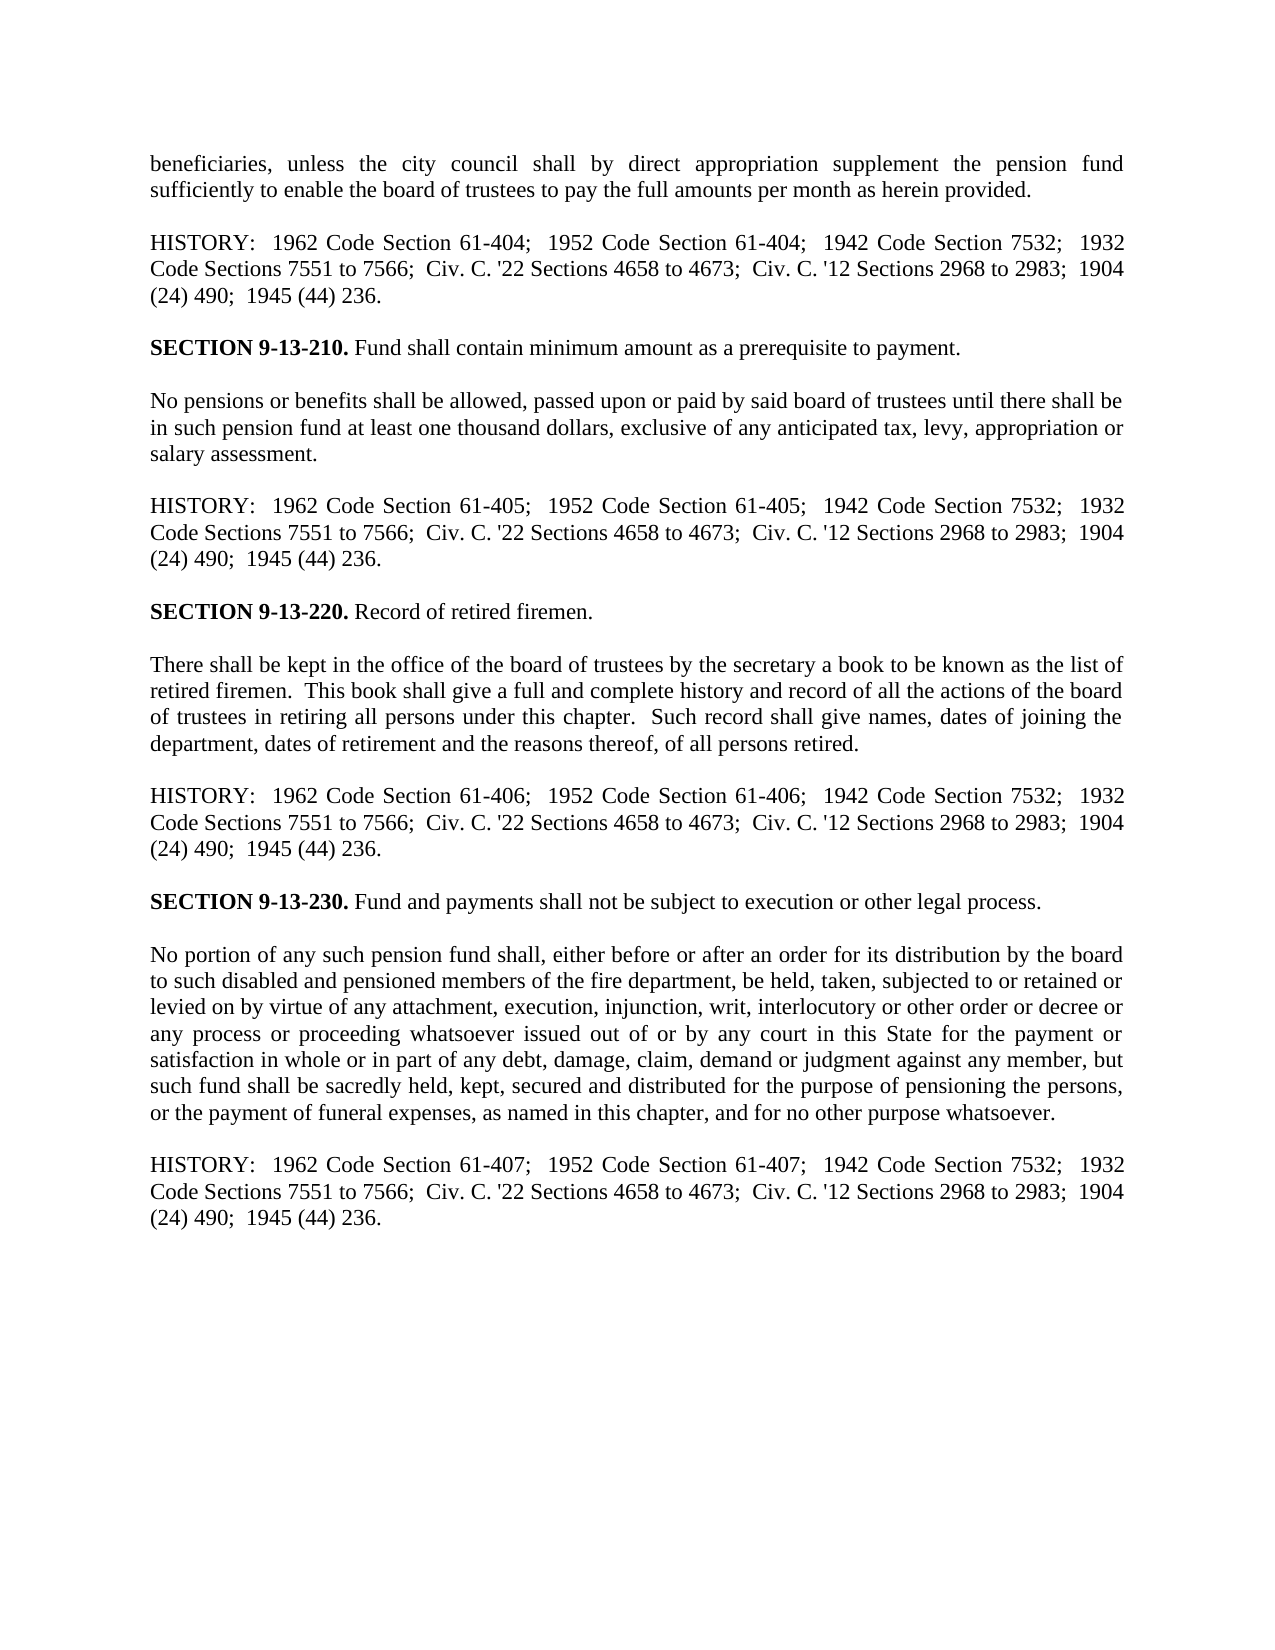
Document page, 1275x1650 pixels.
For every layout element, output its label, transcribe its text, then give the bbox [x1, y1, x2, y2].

text HISTORY: 1962 Code Section 61-404; 1952 Code Section 61-404; 1942 Code Section 7532; 1932 Code Sections 7551 to 7566; Civ. C. '22 Sections 4658 to 4673; Civ. C. '12 Sections 2968 to 2983; 1904 (24) 490; 1945 (44) 236. [150, 229, 1125, 308]
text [150, 150, 1125, 203]
text HISTORY: 1962 Code Section 61-405; 1952 Code Section 61-405; 1942 Code Section 7532; 1932 Code Sections 7551 to 7566; Civ. C. '22 Sections 4658 to 4673; Civ. C. '12 Sections 2968 to 2983; 1904 (24) 490; 1945 (44) 236. [150, 493, 1125, 572]
text SECTION 9-13-210. Fund shall contain minimum amount as a prerequisite to payment. [150, 334, 1125, 361]
text SECTION 9-13-220. Record of retired firemen. [150, 598, 1125, 624]
text HISTORY: 1962 Code Section 61-406; 1952 Code Section 61-406; 1942 Code Section 7532; 1932 Code Sections 7551 to 7566; Civ. C. '22 Sections 4658 to 4673; Civ. C. '12 Sections 2968 to 2983; 1904 (24) 490; 1945 (44) 236. [150, 782, 1125, 862]
text SECTION 9-13-230. Fund and payments shall not be subject to execution or other legal process. [150, 888, 1125, 914]
text No portion of any such pension fund shall, either before or after an order for its distribution by the board to such disabled and pensioned members of the fire department, be held, taken, subjected to or retained or levied on by virtue of any attachment, execution, injunction, writ, interlocutory or other order or decree or any process or proceeding whatsoever issued out of or by any court in this State for the payment or satisfaction in whole or in part of any debt, damage, claim, demand or judgment against any member, but such fund shall be sacredly held, kept, secured and distributed for the purpose of pensioning the persons, or the payment of funeral expenses, as named in this chapter, and for no other purpose whatsoever. [150, 941, 1125, 1125]
text HISTORY: 1962 Code Section 61-407; 1952 Code Section 61-407; 1942 Code Section 7532; 1932 Code Sections 7551 to 7566; Civ. C. '22 Sections 4658 to 4673; Civ. C. '12 Sections 2968 to 2983; 1904 (24) 490; 1945 (44) 236. [150, 1151, 1125, 1231]
text There shall be kept in the office of the board of trustees by the secretary a book to be known as the list of retired firemen. This book shall give a full and complete history and record of all the actions of the board of trustees in retiring all persons under this chapter. Such record shall give names, dates of joining the department, dates of retirement and the reasons thereof, of all persons retired. [150, 651, 1125, 756]
text No pensions or benefits shall be allowed, passed upon or paid by said board of trustees until there shall be in such pension fund at least one thousand dollars, exclusive of any anticipated tax, levy, appropriation or salary assessment. [150, 387, 1125, 466]
